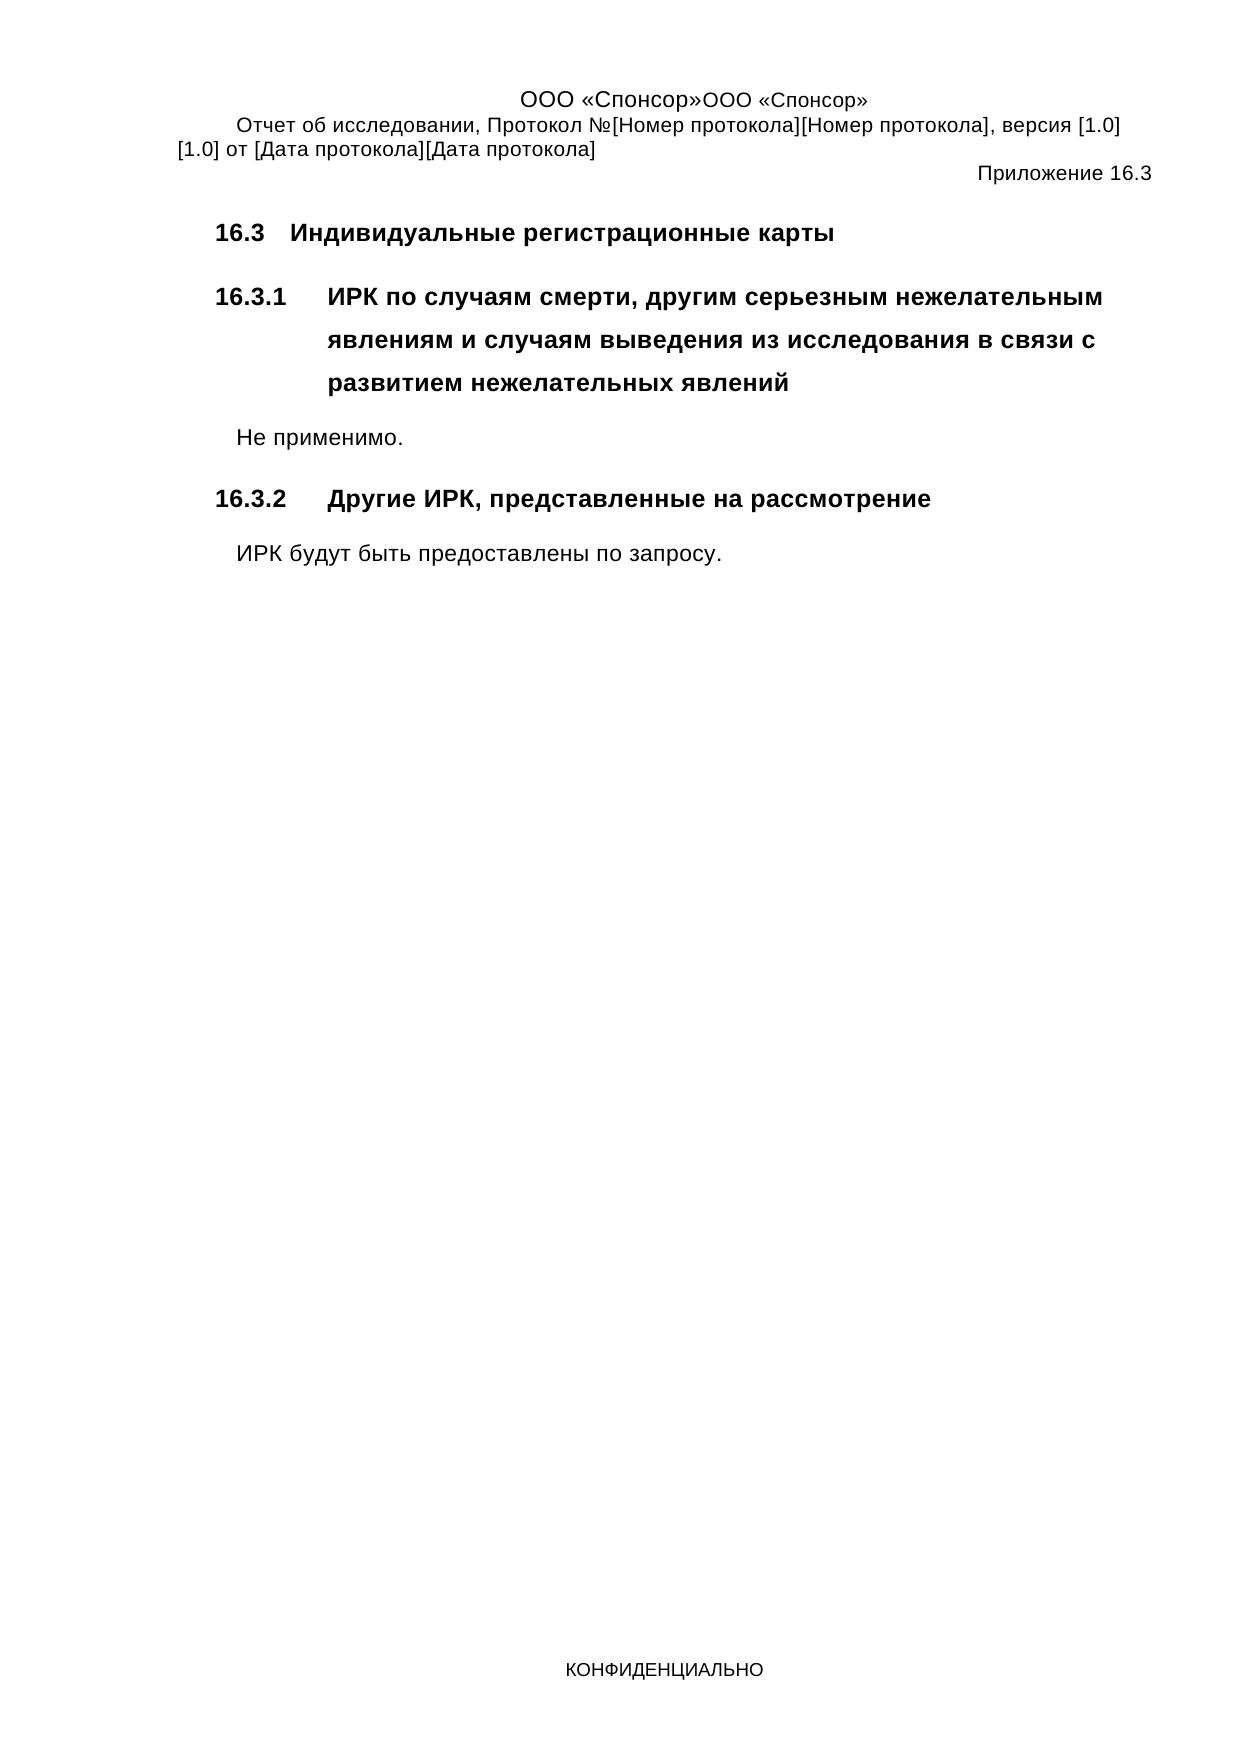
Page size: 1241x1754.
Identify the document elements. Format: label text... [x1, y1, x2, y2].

subtitle Другие ИРК, представленные на рассмотрение [215, 484, 1152, 513]
text Не применимо. [177, 424, 1152, 450]
subtitle ИРК по случаям смерти, другим серьезным нежелательным явлениям и случаям выведения из исследования в связи с развитием нежелательных явлений [215, 282, 1152, 397]
text ИРК будут быть предоставлены по запросу. [177, 539, 1152, 566]
subtitle Индивидуальные регистрационные карты [215, 218, 1152, 247]
